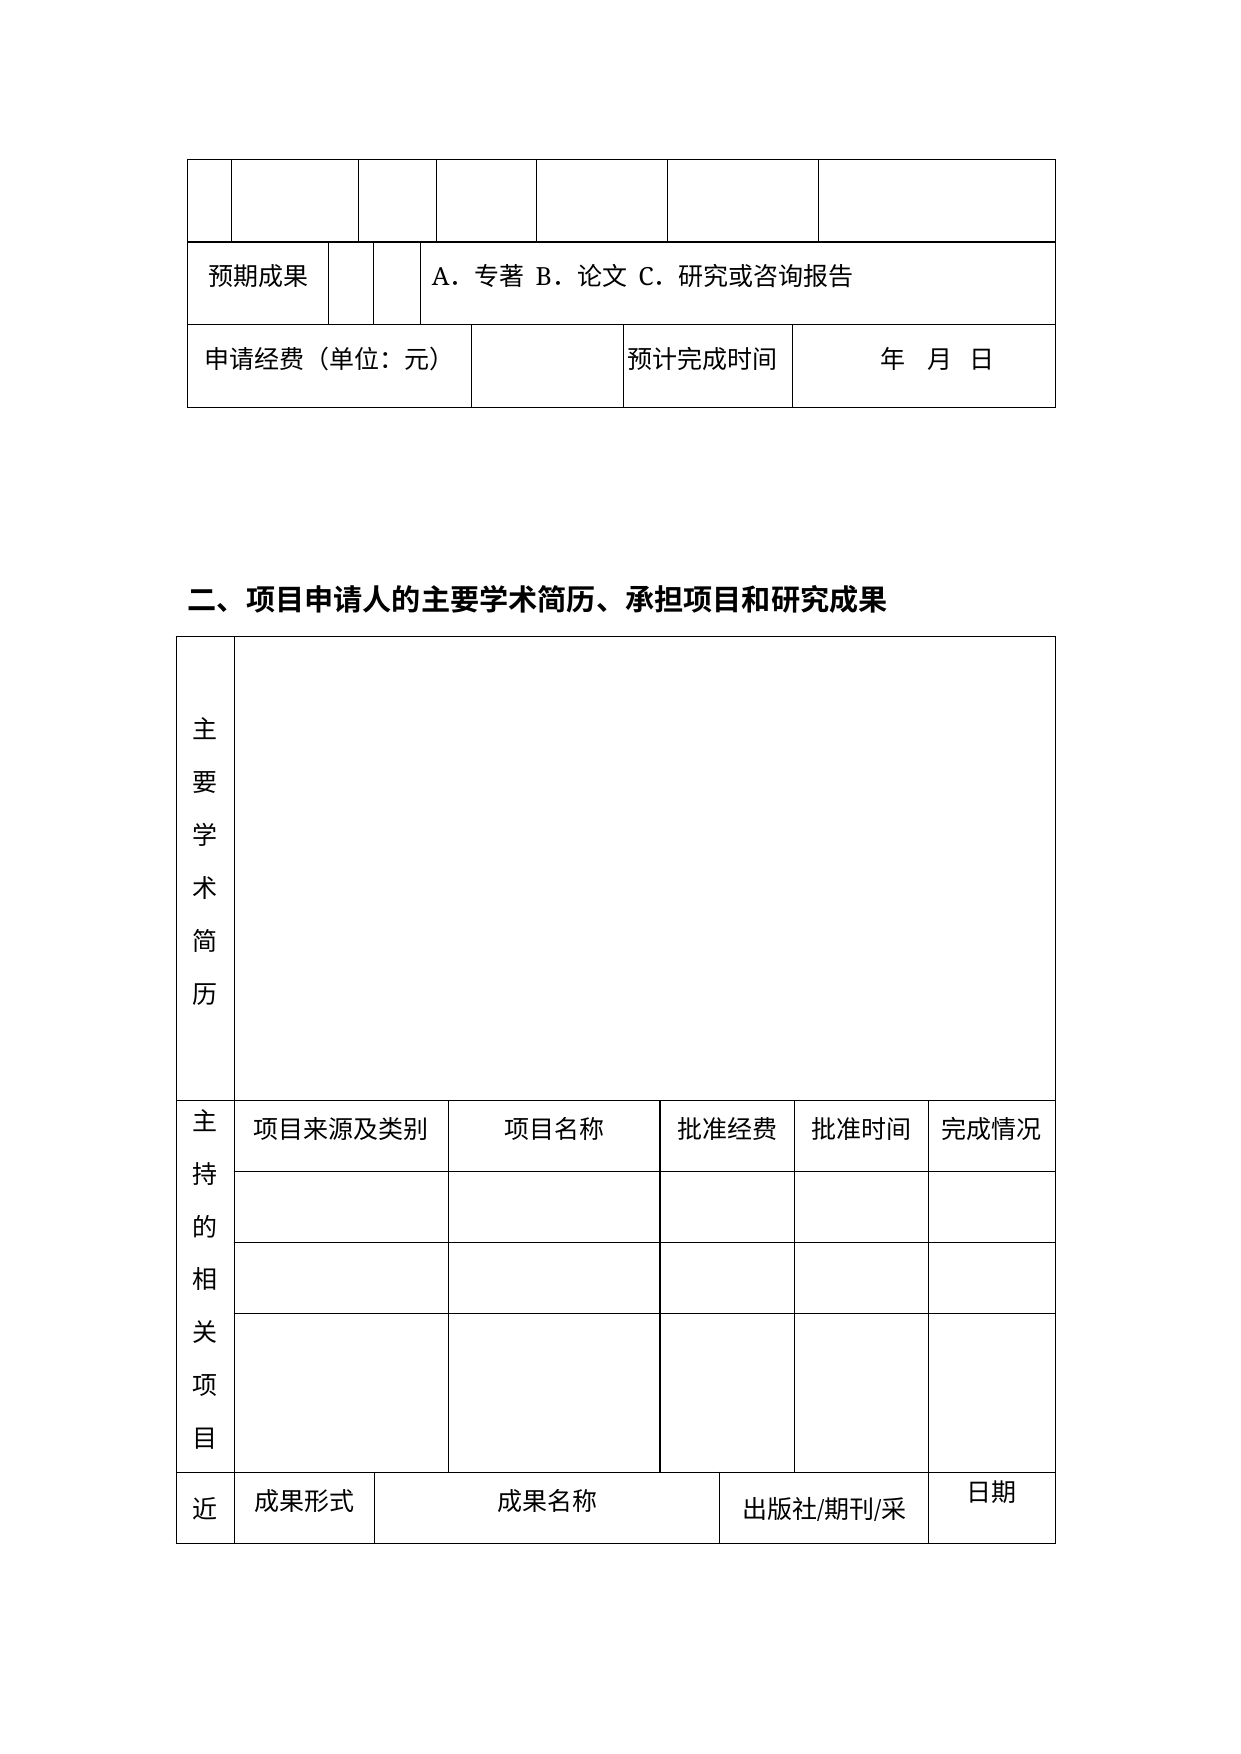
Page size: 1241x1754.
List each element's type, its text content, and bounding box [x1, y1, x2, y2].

table_cell [661, 1314, 794, 1472]
table_cell [449, 1314, 659, 1472]
table_cell 成果名称 [375, 1473, 719, 1542]
table_cell 项目来源及类别 [235, 1101, 448, 1171]
table_cell [437, 160, 536, 241]
table_cell 完成情况 [929, 1101, 1055, 1171]
table_cell [795, 1314, 928, 1472]
table_cell [235, 1172, 448, 1242]
table_cell [819, 160, 1055, 241]
table_cell 批准时间 [795, 1101, 928, 1171]
table_cell [929, 1172, 1055, 1242]
table_header [235, 637, 1055, 1100]
table_cell [329, 243, 373, 324]
table_cell 主 持 的 相 关 项 目 [177, 1101, 234, 1472]
table_cell [929, 1314, 1055, 1472]
table_cell [668, 160, 818, 241]
table_cell 近五年与课题相关的代表性 成 果 [177, 1473, 234, 1542]
table_cell [661, 1172, 794, 1242]
table_cell 成果形式 [235, 1473, 374, 1542]
table_cell [359, 160, 436, 241]
table_cell [472, 325, 623, 407]
table_cell 项目名称 [449, 1101, 659, 1171]
table_cell [235, 1243, 448, 1313]
text 二、项目申请人的主要学术简历、承担项目和研究成果 [187, 577, 1053, 619]
table_cell [537, 160, 667, 241]
table_cell 出版社/期刊/采纳单位 [720, 1473, 928, 1542]
table_cell [929, 1243, 1055, 1313]
table_cell [449, 1243, 659, 1313]
table_cell [449, 1172, 659, 1242]
table_cell 预计完成时间 [624, 325, 792, 407]
table_cell [795, 1243, 928, 1313]
table_cell [795, 1172, 928, 1242]
table_cell 预期成果 [188, 243, 328, 324]
table_cell 批准经费 [661, 1101, 794, 1171]
table_cell [232, 160, 358, 241]
table_cell 年 月 日 [793, 325, 1055, 407]
table_header 主 要 学 术 简 历 [177, 637, 234, 1100]
table_cell [235, 1314, 448, 1472]
table_cell 日期 [929, 1473, 1055, 1542]
table_cell A．专著 B．论文 C．研究或咨询报告 [421, 243, 1055, 324]
table_cell 申请经费（单位：元） [188, 325, 471, 407]
table_cell [661, 1243, 794, 1313]
table_cell [374, 243, 420, 324]
